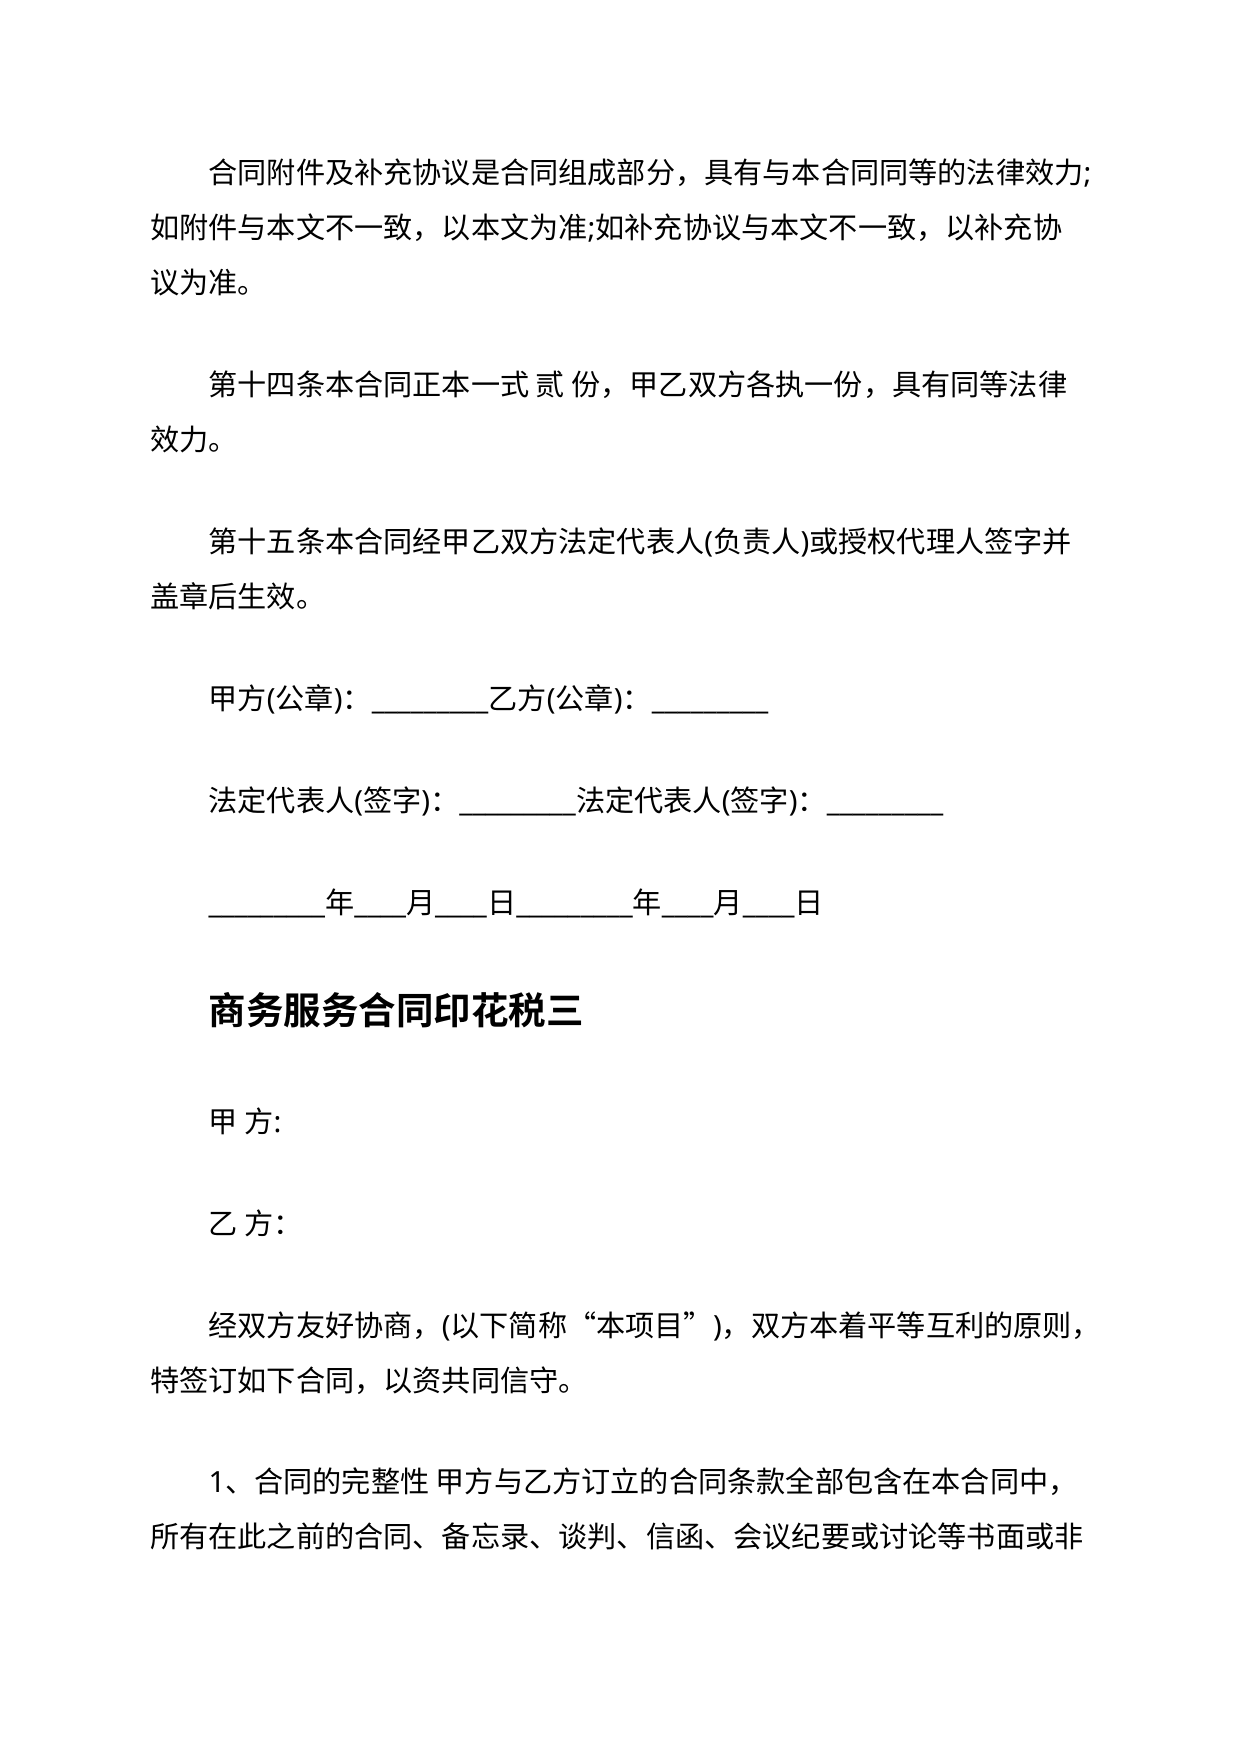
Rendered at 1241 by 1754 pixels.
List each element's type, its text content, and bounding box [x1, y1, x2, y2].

text 商务服务合同印花税三 [150, 981, 1090, 1035]
text 经双方友好协商，(以下简称“本项目”)，双方本着平等互利的原则，特签订如下合同，以资共同信守。 [150, 1302, 1090, 1399]
text 乙 方： [150, 1201, 1090, 1243]
text 合同附件及补充协议是合同组成部分，具有与本合同同等的法律效力;如附件与本文不一致，以本文为准;如补充协议与本文不一致，以补充协议为准。 [150, 150, 1090, 302]
text 甲方(公章)：_________乙方(公章)：_________ [150, 675, 1090, 718]
text 法定代表人(签字)：_________法定代表人(签字)：_________ [150, 777, 1090, 819]
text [150, 1459, 1090, 1556]
text 第十五条本合同经甲乙双方法定代表人(负责人)或授权代理人签字并盖章后生效。 [150, 518, 1090, 616]
text _________年____月____日_________年____月____日 [150, 879, 1090, 922]
text 甲 方: [150, 1098, 1090, 1141]
text 第十四条本合同正本一式 贰 份，甲乙双方各执一份，具有同等法律效力。 [150, 362, 1090, 459]
